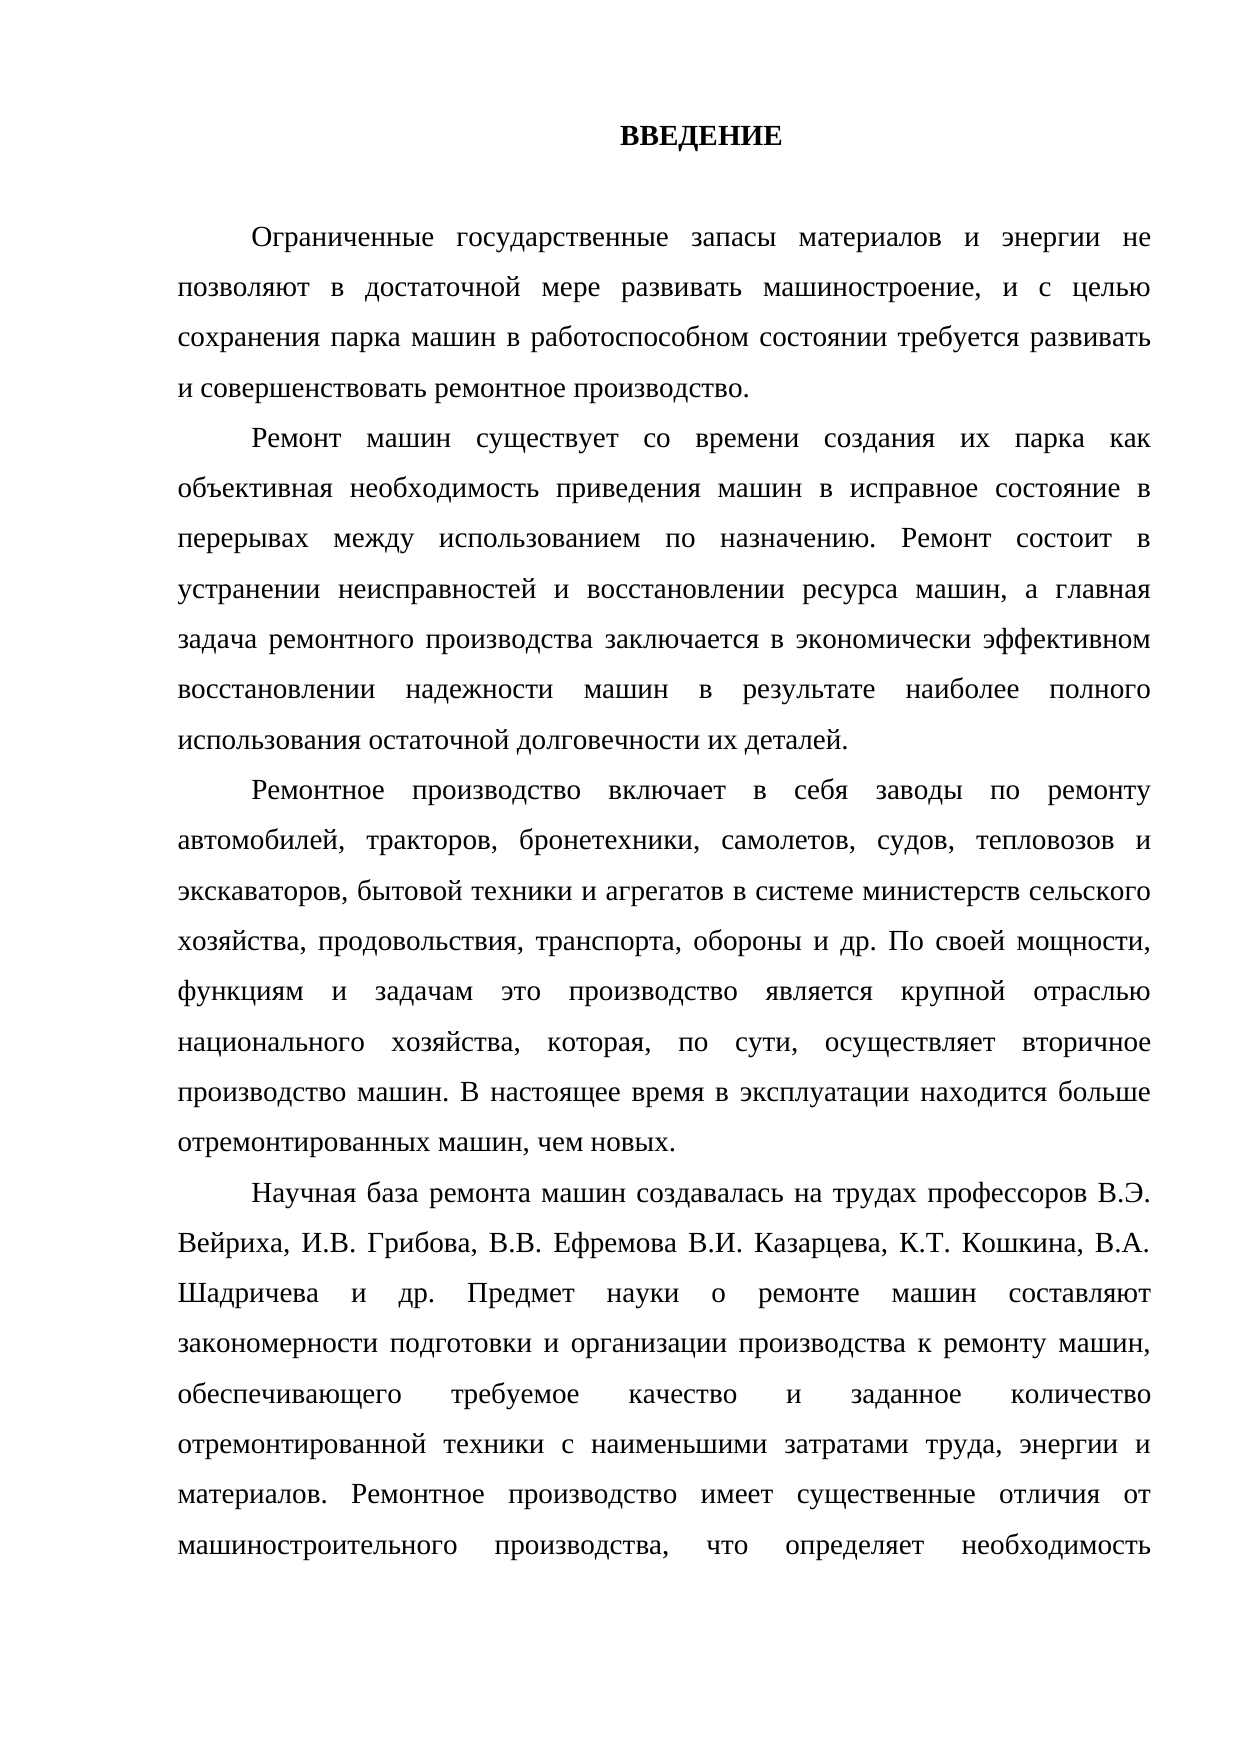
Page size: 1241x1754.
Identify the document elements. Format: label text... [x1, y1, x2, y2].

text Ограниченные государственные запасы материалов и энергии не позволяют в достаточной мере развивать машиностроение, и с целью сохранения парка машин в работоспособном состоянии требуется развивать и совершенствовать ремонтное производство. [177, 219, 1152, 403]
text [177, 1175, 1152, 1560]
text ВВЕДЕНИЕ [177, 118, 1152, 152]
text Ремонт машин существует со времени создания их парка как объективная необходимость приведения машин в исправное состояние в перерывах между использованием по назначению. Ремонт состоит в устранении неисправностей и восстановлении ресурса машин, а главная задача ремонтного производства заключается в экономически эффективном восстановлении надежности машин в результате наиболее полного использования остаточной долговечности их деталей. [177, 420, 1152, 755]
text Ремонтное производство включает в себя заводы по ремонту автомобилей, тракторов, бронетехники, самолетов, судов, тепловозов и экскаваторов, бытовой техники и агрегатов в системе министерств сельского хозяйства, продовольствия, транспорта, обороны и др. По своей мощности, функциям и задачам это производство является крупной отраслью национального хозяйства, которая, по сути, осуществляет вторичное производство машин. В настоящее время в эксплуатации находится больше отремонтированных машин, чем новых. [177, 772, 1152, 1158]
